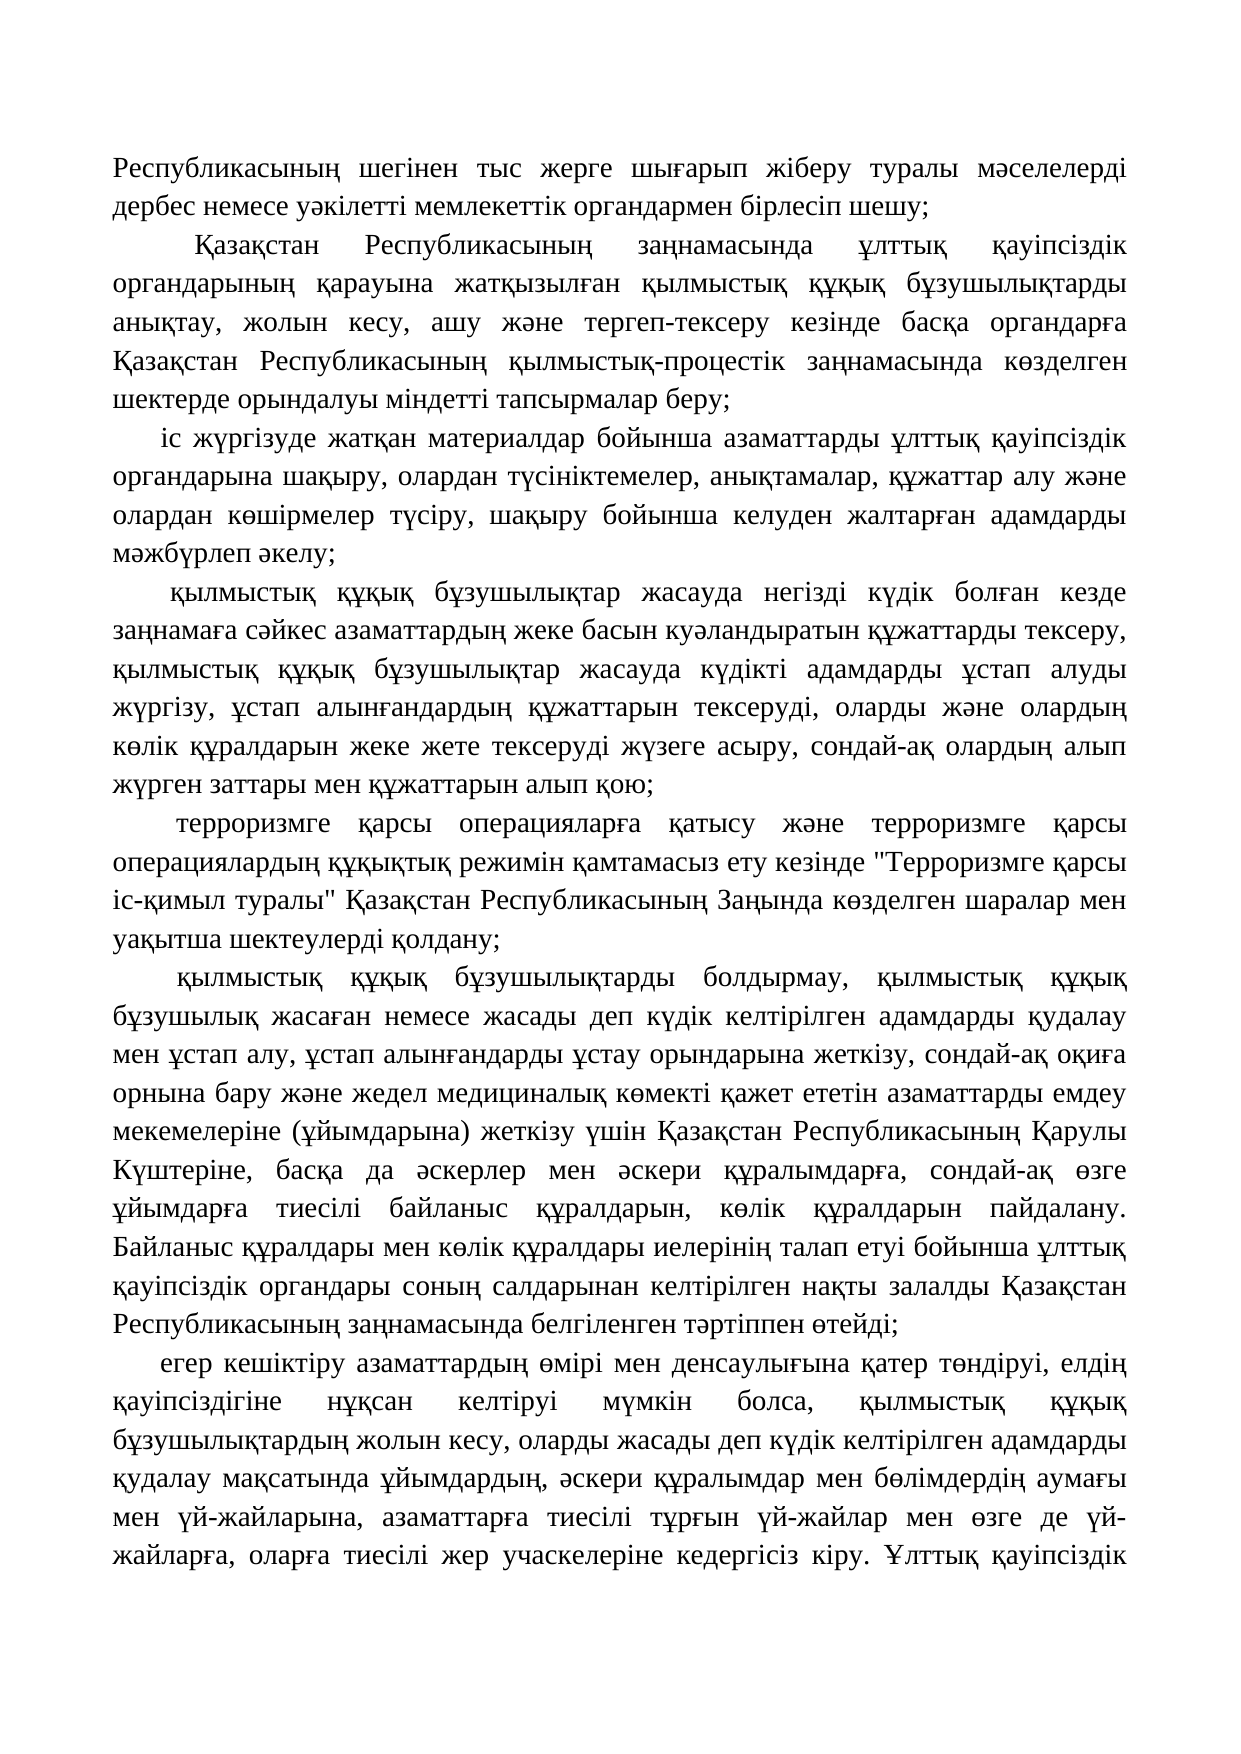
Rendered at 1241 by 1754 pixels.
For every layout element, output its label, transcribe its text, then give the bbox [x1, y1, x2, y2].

text іс жүргізуде жатқан материалдар бойынша азаматтарды ұлттық қауіпсіздік органдарына шақыру, олардан түсініктемелер, анықтамалар, құжаттар алу және олардан көшірмелер түсіру, шақыру бойынша келуден жалтарған адамдарды мәжбүрлеп әкелу; [112, 420, 1128, 569]
text Қазақстан Республикасының заңнамасында ұлттық қауіпсіздік органдарының қарауына жатқызылған қылмыстық құқық бұзушылықтарды анықтау, жолын кесу, ашу және тергеп-тексеру кезінде басқа органдарға Қазақстан Республикасының қылмыстық-процестік заңнамасында көзделген шектерде орындалуы міндетті тапсырмалар беру; [112, 227, 1128, 415]
text қылмыстық құқық бұзушылықтарды болдырмау, қылмыстық құқық бұзушылық жасаған немесе жасады деп күдік келтірілген адамдарды қудалау мен ұстап алу, ұстап алынғандарды ұстау орындарына жеткізу, сондай-ақ оқиға орнына бару және жедел медициналық көмекті қажет ететін азаматтарды емдеу мекемелеріне (ұйымдарына) жеткізу үшін Қазақстан Республикасының Қарулы Күштеріне, басқа да әскерлер мен әскери құралымдарға, сондай-ақ өзге ұйымдарға тиесілі байланыс құралдарын, көлік құралдарын пайдалану. Байланыс құралдары мен көлік құралдары иелерінің талап етуі бойынша ұлттық қауіпсіздік органдары соның салдарынан келтірілген нақты залалды Қазақстан Республикасының заңнамасында белгіленген тәртіппен өтейді; [112, 959, 1128, 1340]
text терроризмге қарсы операцияларға қатысу және терроризмге қарсы операциялардың құқықтық режимін қамтамасыз ету кезінде "Терроризмге қарсы іс-қимыл туралы" Қазақстан Республикасының Заңында көзделген шаралар мен уақытша шектеулерді қолдану; [112, 805, 1128, 954]
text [112, 150, 1128, 222]
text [112, 1345, 1128, 1571]
text қылмыстық құқық бұзушылықтар жасауда негізді күдік болған кезде заңнамаға сәйкес азаматтардың жеке басын куәландыратын құжаттарды тексеру, қылмыстық құқық бұзушылықтар жасауда күдікті адамдарды ұстап алуды жүргізу, ұстап алынғандардың құжаттарын тексеруді, оларды және олардың көлік құралдарын жеке жете тексеруді жүзеге асыру, сондай-ақ олардың алып жүрген заттары мен құжаттарын алып қою; [112, 574, 1128, 800]
